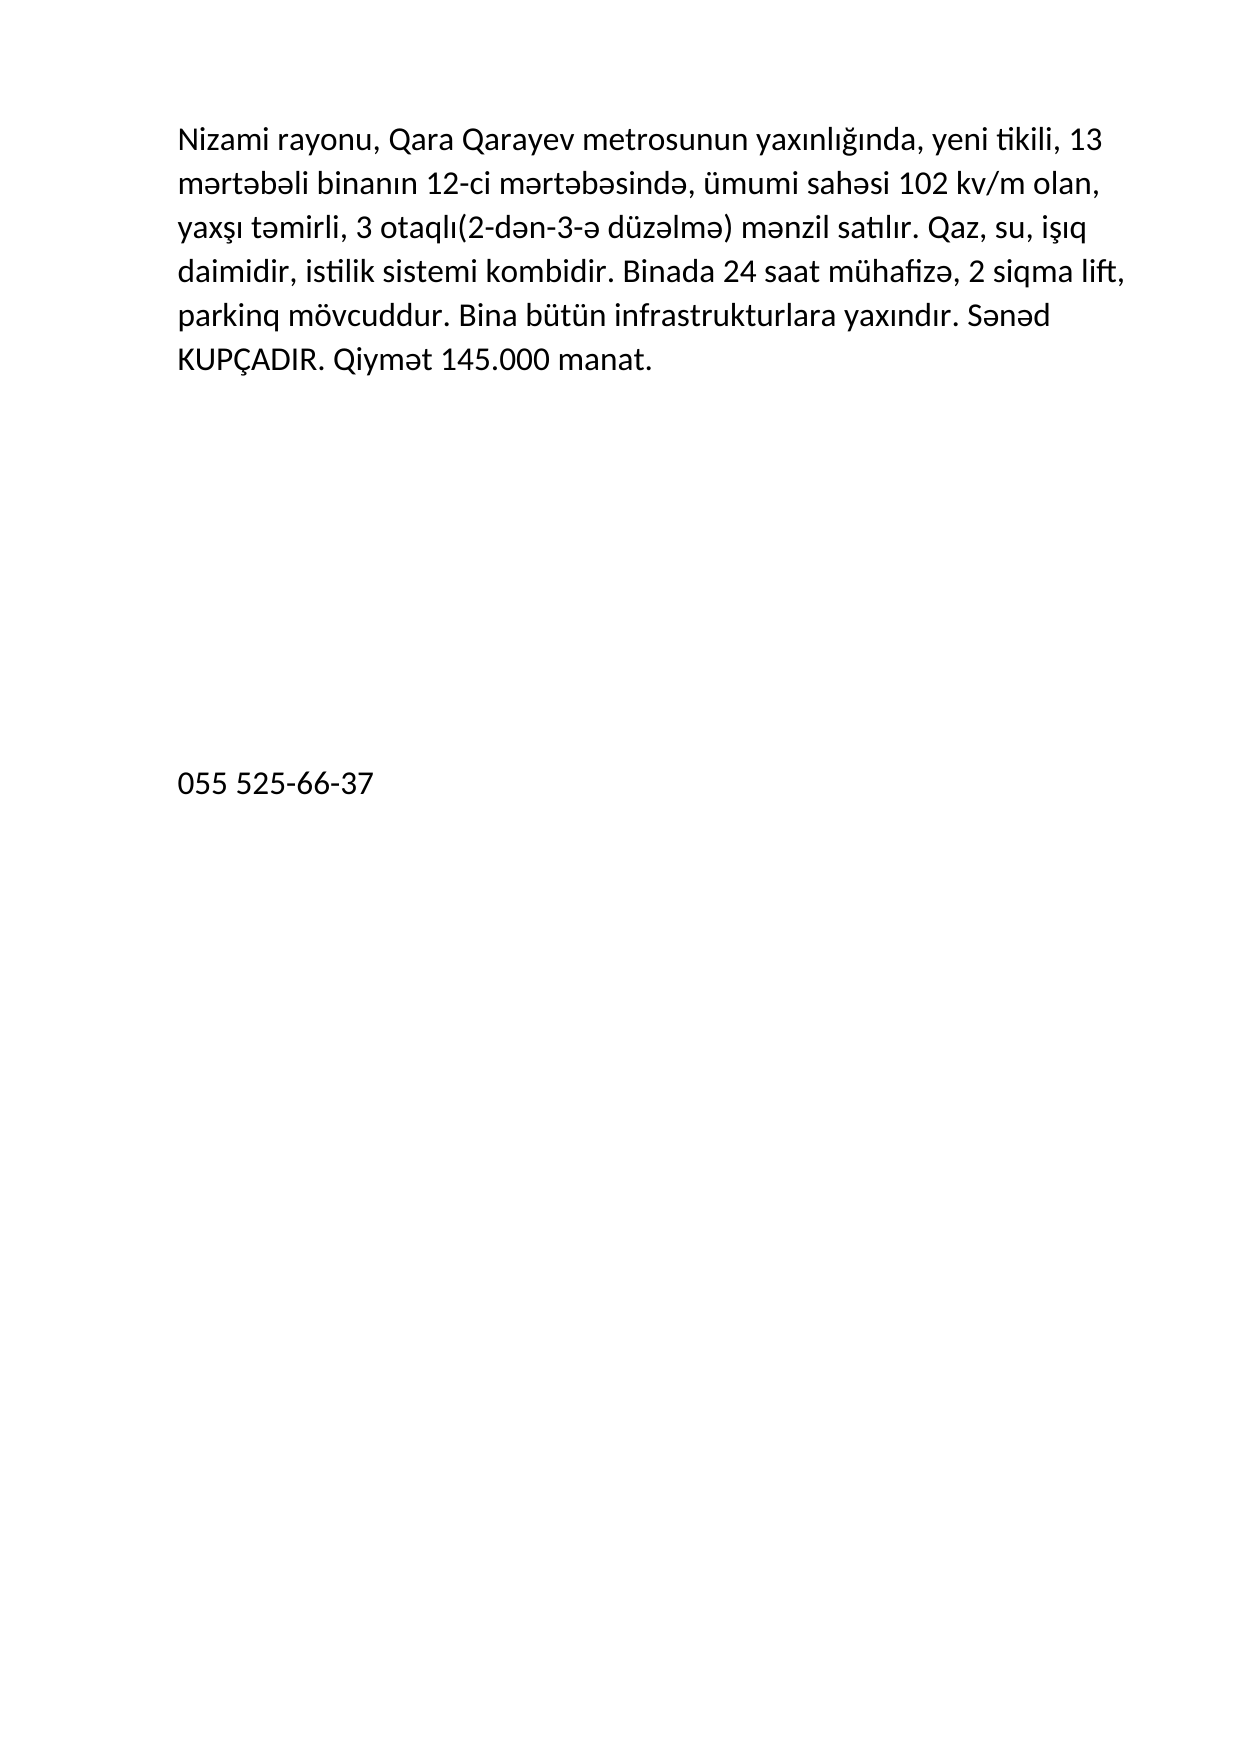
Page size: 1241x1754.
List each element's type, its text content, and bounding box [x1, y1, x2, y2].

text Nizami rayonu, Qara Qarayev metrosunun yaxınlığında, yeni tikili, 13 mərtəbəli binanın 12-ci mərtəbəsində, ümumi sahəsi 102 kv/m olan, yaxşı təmirli, 3 otaqlı(2-dən-3-ə düzəlmə) mənzil satılır. Qaz, su, işıq daimidir, istilik sistemi kombidir. Binada 24 saat mühafizə, 2 siqma lift, parkinq mövcuddur. Bina bütün infrastrukturlara yaxındır. Sənəd KUPÇADIR. Qiymət 145.000 manat. [177, 118, 1152, 379]
text 055 525-66-37 [177, 762, 1152, 803]
